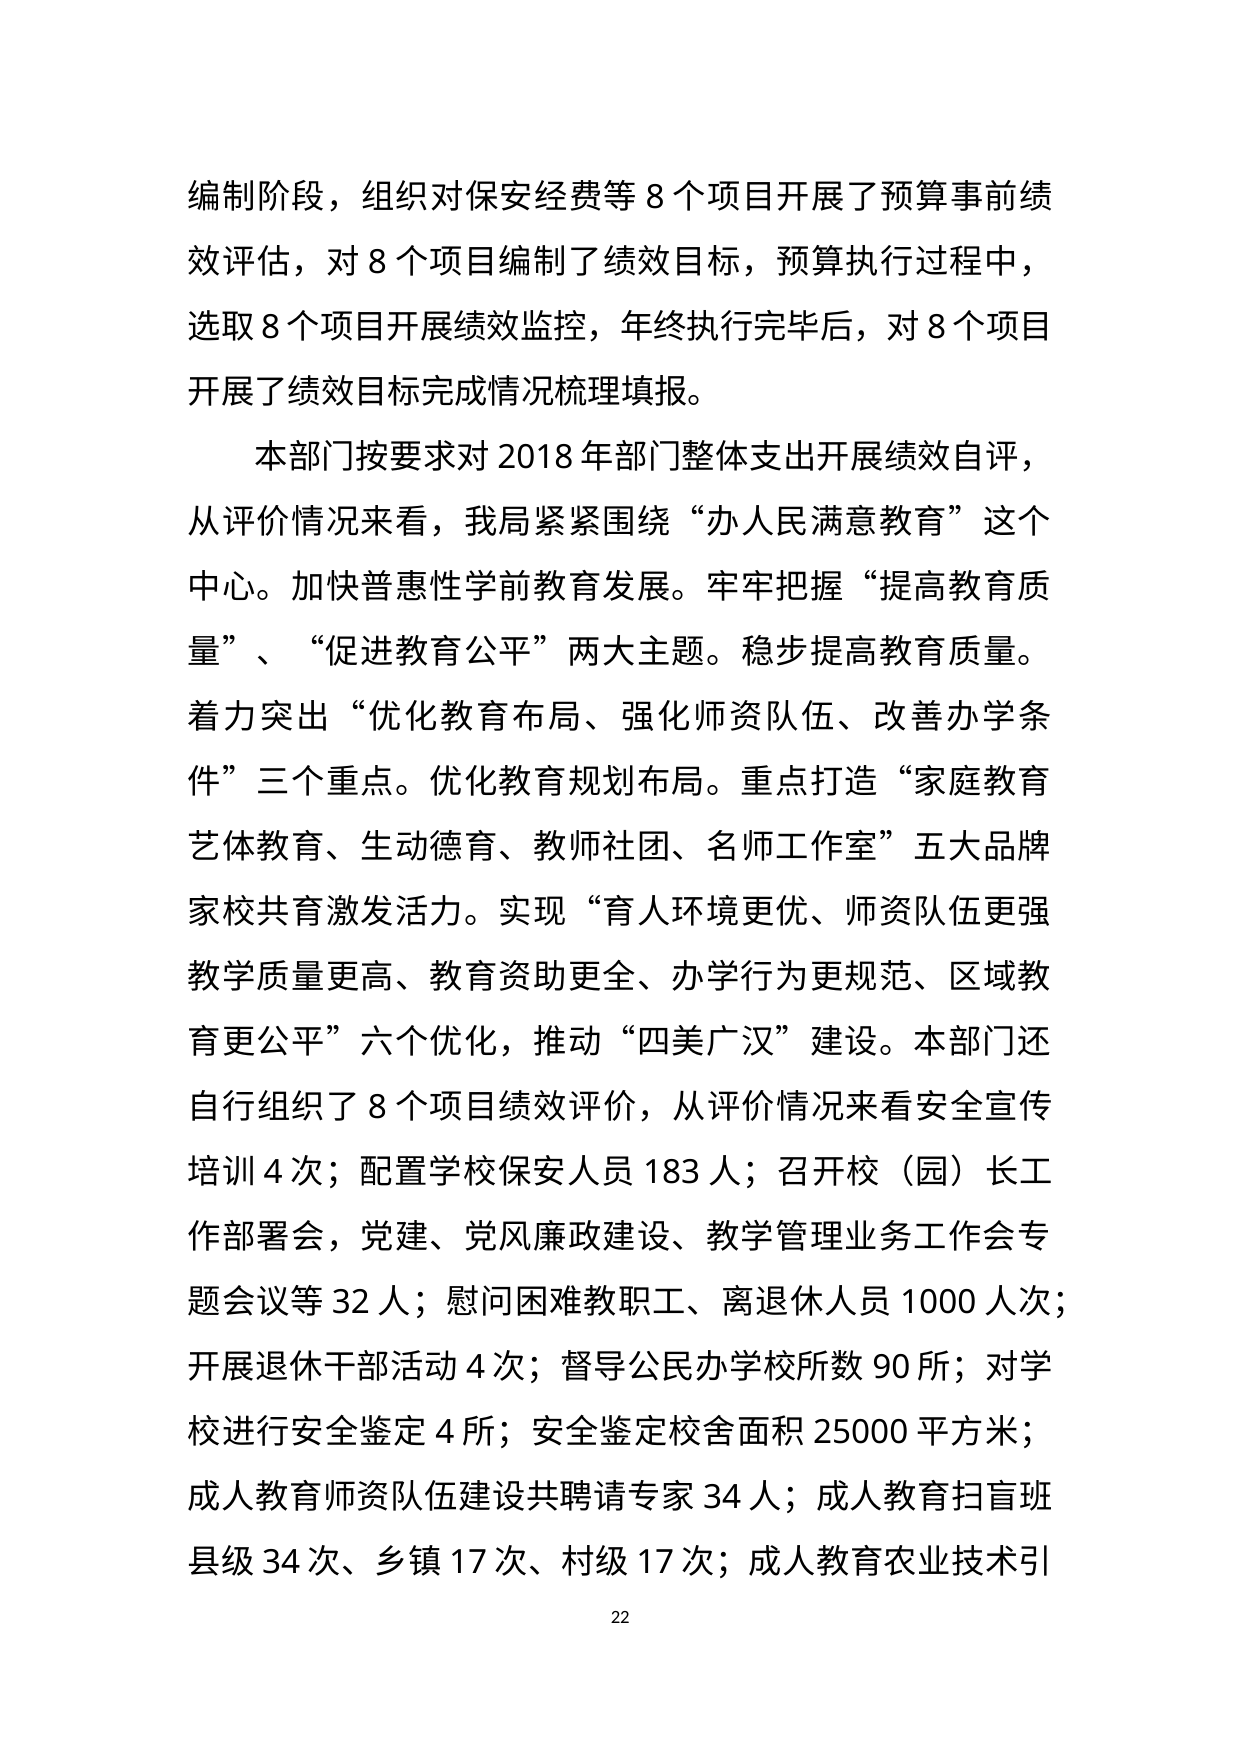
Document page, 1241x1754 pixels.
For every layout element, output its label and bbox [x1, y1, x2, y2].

text [187, 422, 1053, 1592]
text [187, 162, 1053, 422]
